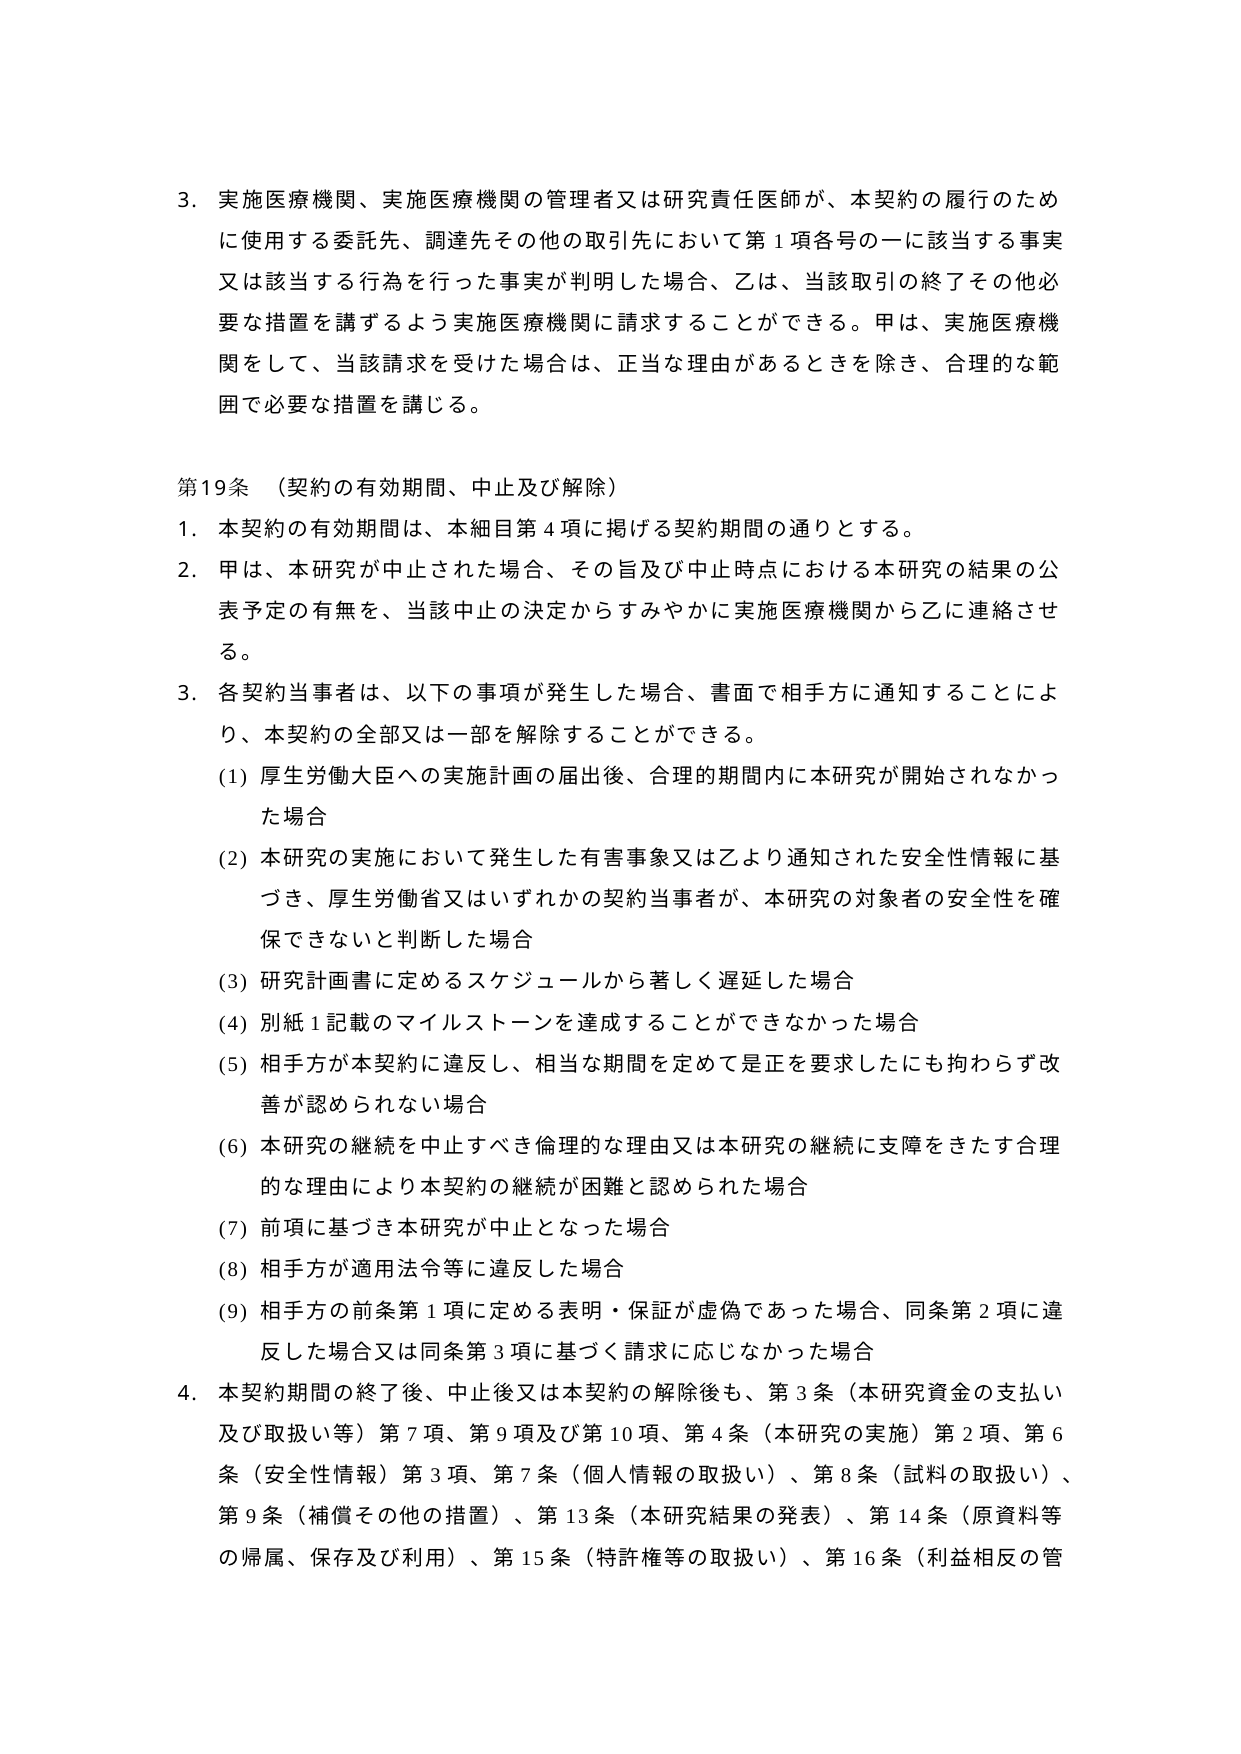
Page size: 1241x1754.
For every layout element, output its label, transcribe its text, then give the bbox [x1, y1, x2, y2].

list 本研究の実施において発生した有害事象又は乙より通知された安全性情報に基づき、厚生労働省又はいずれかの契約当事者が、本研究の対象者の安全性を確保できないと判断した場合 [218, 836, 1063, 959]
list 甲は、本研究が中止された場合、その旨及び中止時点における本研究の結果の公表予定の有無を、当該中止の決定からすみやかに実施医療機関から乙に連絡させる。 [177, 548, 1063, 671]
list 前項に基づき本研究が中止となった場合 [218, 1206, 1063, 1247]
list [177, 1371, 1063, 1576]
list 相手方が適用法令等に違反した場合 [218, 1247, 1063, 1288]
list 研究計画書に定めるスケジュールから著しく遅延した場合 [218, 959, 1063, 1000]
list 厚生労働大臣への実施計画の届出後、合理的期間内に本研究が開始されなかった場合 [218, 753, 1063, 836]
list 相手方が本契約に違反し、相当な期間を定めて是正を要求したにも拘わらず改善が認められない場合 [218, 1042, 1063, 1124]
list 実施医療機関、実施医療機関の管理者又は研究責任医師が、本契約の履行のために使用する委託先、調達先その他の取引先において第1項各号の一に該当する事実又は該当する行為を行った事実が判明した場合、乙は、当該取引の終了その他必要な措置を講ずるよう実施医療機関に請求することができる。甲は、実施医療機関をして、当該請求を受けた場合は、正当な理由があるときを除き、合理的な範囲で必要な措置を講じる。 [177, 177, 1063, 424]
list （契約の有効期間、中止及び解除） [177, 466, 1063, 507]
list 別紙1記載のマイルストーンを達成することができなかった場合 [218, 1000, 1063, 1042]
list 相手方の前条第1項に定める表明・保証が虚偽であった場合、同条第2項に違反した場合又は同条第3項に基づく請求に応じなかった場合 [218, 1288, 1063, 1371]
list 本研究の継続を中止すべき倫理的な理由又は本研究の継続に支障をきたす合理的な理由により本契約の継続が困難と認められた場合 [218, 1124, 1063, 1206]
list 各契約当事者は、以下の事項が発生した場合、書面で相手方に通知することにより、本契約の全部又は一部を解除することができる。 [177, 671, 1063, 753]
list 本契約の有効期間は、本細目第4項に掲げる契約期間の通りとする。 [177, 507, 1063, 548]
